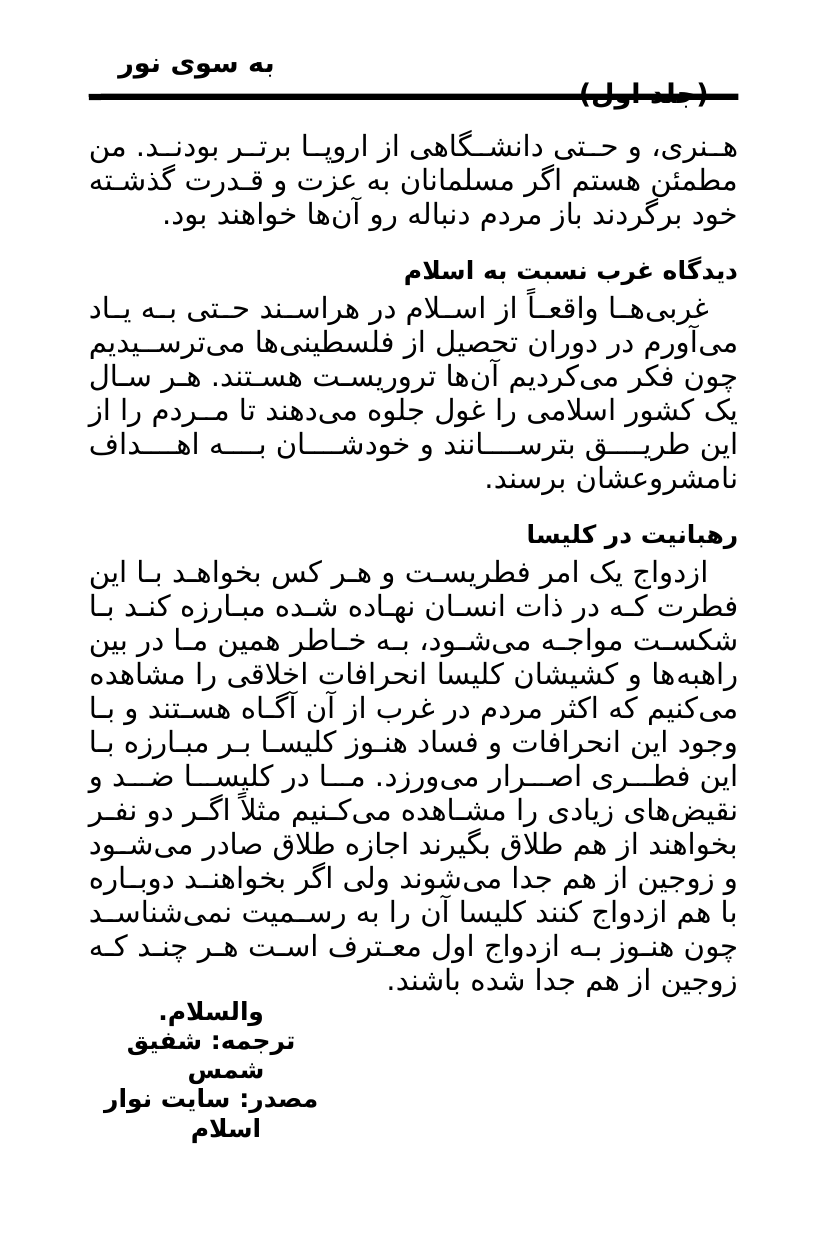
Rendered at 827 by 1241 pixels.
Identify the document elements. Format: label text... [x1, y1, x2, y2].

text رهبانیت در کلیسا [89, 520, 738, 549]
text ازدواج یک امر فطریست و هر کس بخواهد با این فطرت که در ذات انسان نهاده شده مبارزه کند با شکست مواجه می‌شود، به خاطر همین ما در بین راهبه‌ها و کشیشان کلیسا انحرافات اخلاقی را مشاهده می‌کنیم که اکثر مردم در غرب از آن آگاه هستند و با وجود این انحرافات و فساد هنوز کلیسا بر مبارزه با این فطری اصرار می‌ورزد. ما در کلیسا ضد و نقیض‌های زیادی را مشاهده می‌کنیم مثلاً اگر دو نفر بخواهند از هم طلاق بگیرند اجازه طلاق صادر می‌شود و زوجین از هم جدا می‌شوند ولی اگر بخواهند دوباره با هم ازدواج کنند کلیسا آن را به رسمیت نمی‌شناسد چون هنوز به ازدواج اول معترف است هر چند که زوجین از هم جدا شده باشند. [89, 556, 738, 997]
text غربی‌ها واقعاً از اسلام در هراسند حتی به یاد می‌آورم در دوران تحصیل از فلسطینی‌ها می‌ترسیدیم چون فکر می‌کردیم آن‌ها تروریست هستند. هر سال یک کشور اسلامی را غول جلوه می‌دهند تا مردم را از این طریق بترسانند و خودشان به اهداف نامشروعشان برسند. [89, 291, 738, 495]
text دیدگاه غرب نسبت به اسلام [89, 256, 738, 285]
text ترجمه: شفیق شمس [89, 1026, 363, 1084]
text مصدر: سایت نوار اسلام [89, 1084, 363, 1143]
text والسلام. [89, 997, 363, 1026]
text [89, 129, 738, 231]
